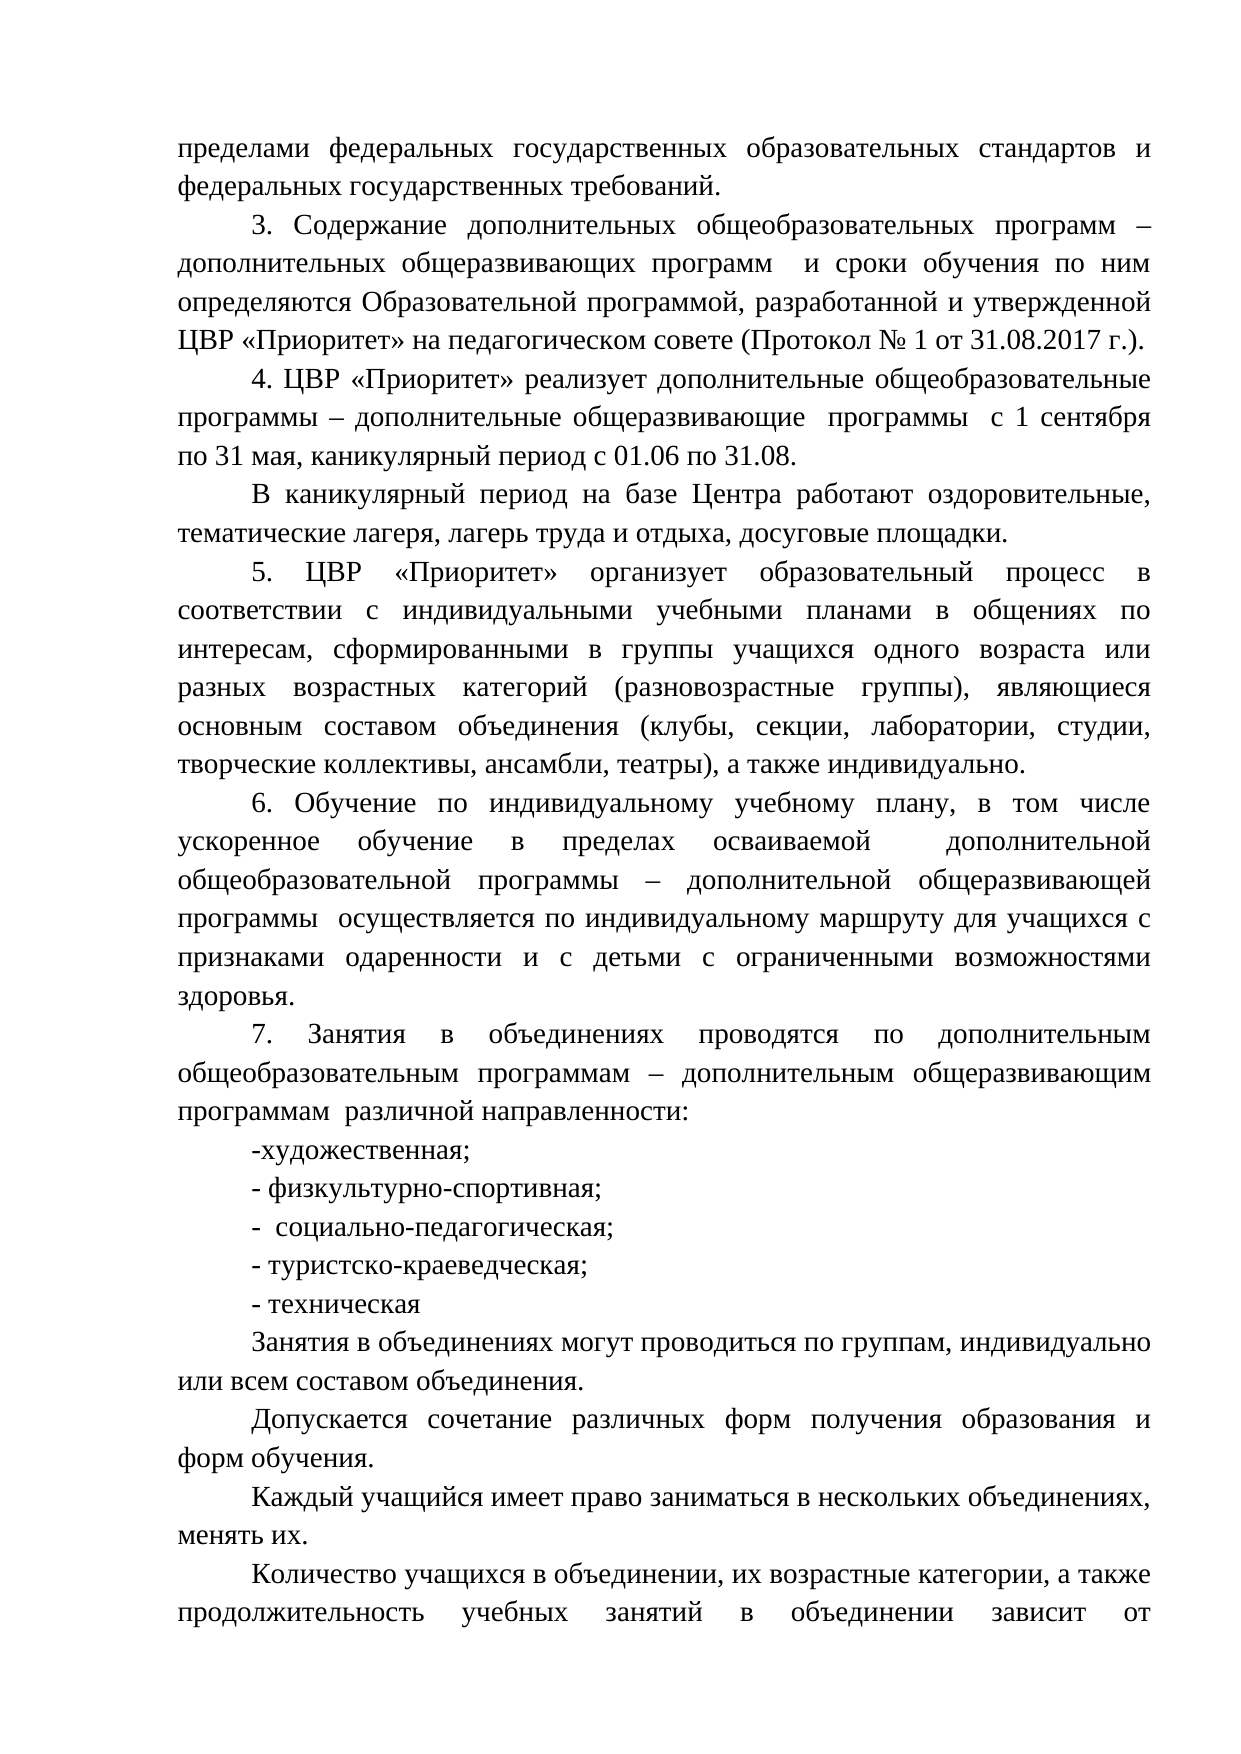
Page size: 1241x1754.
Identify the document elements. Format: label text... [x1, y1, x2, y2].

list 4. ЦВР «Приоритет» реализует дополнительные общеобразовательные программы – дополнительные общеразвивающие программы с 1 сентября по 31 мая, каникулярный период с 01.06 по 31.08. [177, 361, 1152, 472]
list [177, 130, 1152, 202]
list Занятия в объединениях могут проводиться по группам, индивидуально или всем составом объединения. [177, 1324, 1152, 1397]
list В каникулярный период на базе Центра работают оздоровительные, тематические лагеря, лагерь труда и отдыха, досуговые площадки. [177, 477, 1152, 549]
list - техническая [177, 1286, 1152, 1319]
list 7. Занятия в объединениях проводятся по дополнительным общеобразовательным программам – дополнительным общеразвивающим программам различной направленности: [177, 1016, 1152, 1127]
list -художественная; [177, 1132, 1152, 1165]
list - туристско-краеведческая; [177, 1247, 1152, 1281]
list 6. Обучение по индивидуальному учебному плану, в том числе ускоренное обучение в пределах осваиваемой дополнительной общеобразовательной программы – дополнительной общеразвивающей программы осуществляется по индивидуальному маршруту для учащихся с признаками одаренности и с детьми с ограниченными возможностями здоровья. [177, 785, 1152, 1011]
list Допускается сочетание различных форм получения образования и форм обучения. [177, 1402, 1152, 1474]
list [177, 1556, 1152, 1628]
list Каждый учащийся имеет право заниматься в нескольких объединениях, менять их. [177, 1479, 1152, 1551]
list - социально-педагогическая; [177, 1209, 1152, 1242]
list - физкультурно-спортивная; [177, 1170, 1152, 1204]
list 3. Содержание дополнительных общеобразовательных программ – дополнительных общеразвивающих программ и сроки обучения по ним определяются Образовательной программой, разработанной и утвержденной ЦВР «Приоритет» на педагогическом совете (Протокол № 1 от 31.08.2017 г.). [177, 207, 1152, 356]
list 5. ЦВР «Приоритет» организует образовательный процесс в соответствии с индивидуальными учебными планами в общениях по интересам, сформированными в группы учащихся одного возраста или разных возрастных категорий (разновозрастные группы), являющиеся основным составом объединения (клубы, секции, лаборатории, студии, творческие коллективы, ансамбли, театры), а также индивидуально. [177, 554, 1152, 780]
